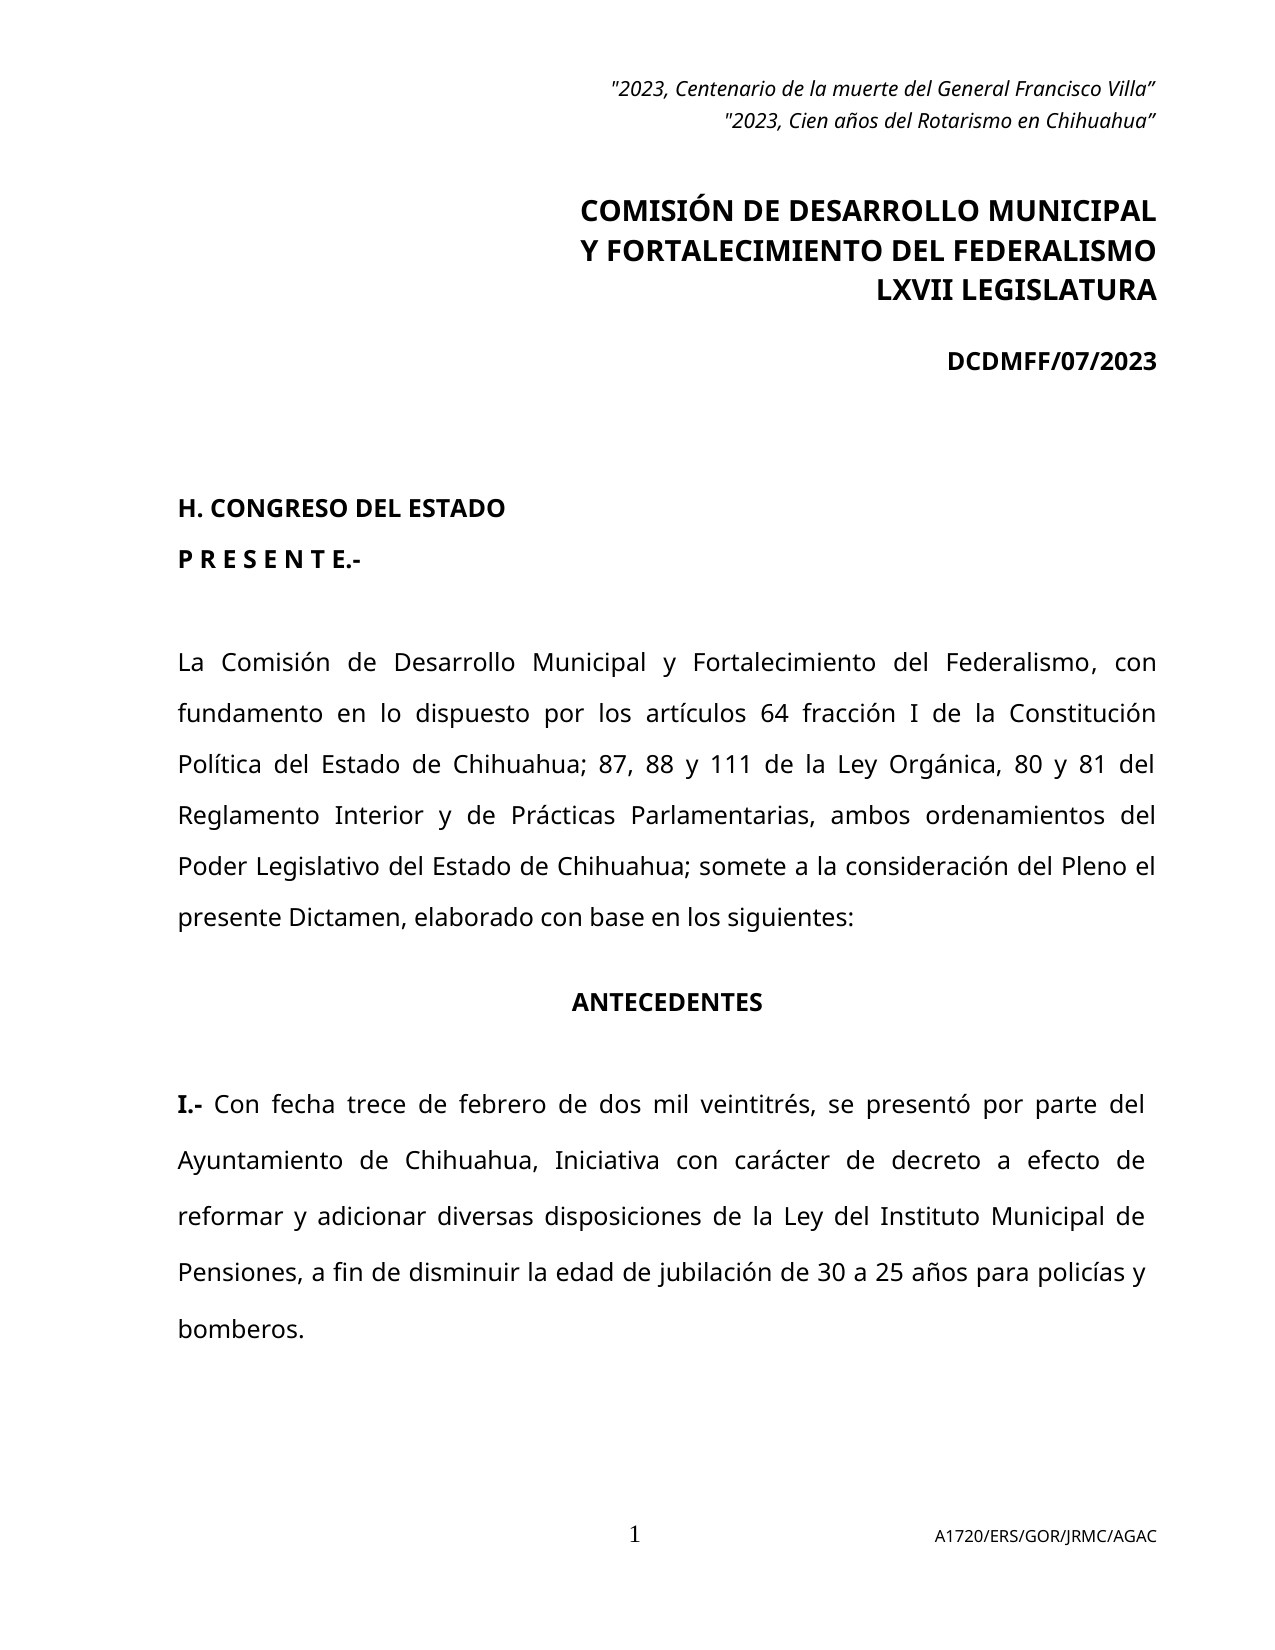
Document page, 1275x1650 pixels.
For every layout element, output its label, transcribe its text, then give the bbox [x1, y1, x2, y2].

text P R E S E N T E.- [177, 542, 1157, 576]
text La Comisión de Desarrollo Municipal y Fortalecimiento del Federalismo, con fundamento en lo dispuesto por los artículos 64 fracción I de la Constitución Política del Estado de Chihuahua; 87, 88 y 111 de la Ley Orgánica, 80 y 81 del Reglamento Interior y de Prácticas Parlamentarias, ambos ordenamientos del Poder Legislativo del Estado de Chihuahua; somete a la consideración del Pleno el presente Dictamen, elaborado con base en los siguientes: [177, 644, 1157, 933]
text I.- Con fecha trece de febrero de dos mil veintitrés, se presentó por parte del Ayuntamiento de Chihuahua, Iniciativa con carácter de decreto a efecto de reformar y adicionar diversas disposiciones de la Ley del Instituto Municipal de Pensiones, a fin de disminuir la edad de jubilación de 30 a 25 años para policías y bomberos. [177, 1087, 1147, 1345]
text ANTECEDENTES [177, 984, 1157, 1019]
text H. CONGRESO DEL ESTADO [177, 491, 1157, 525]
